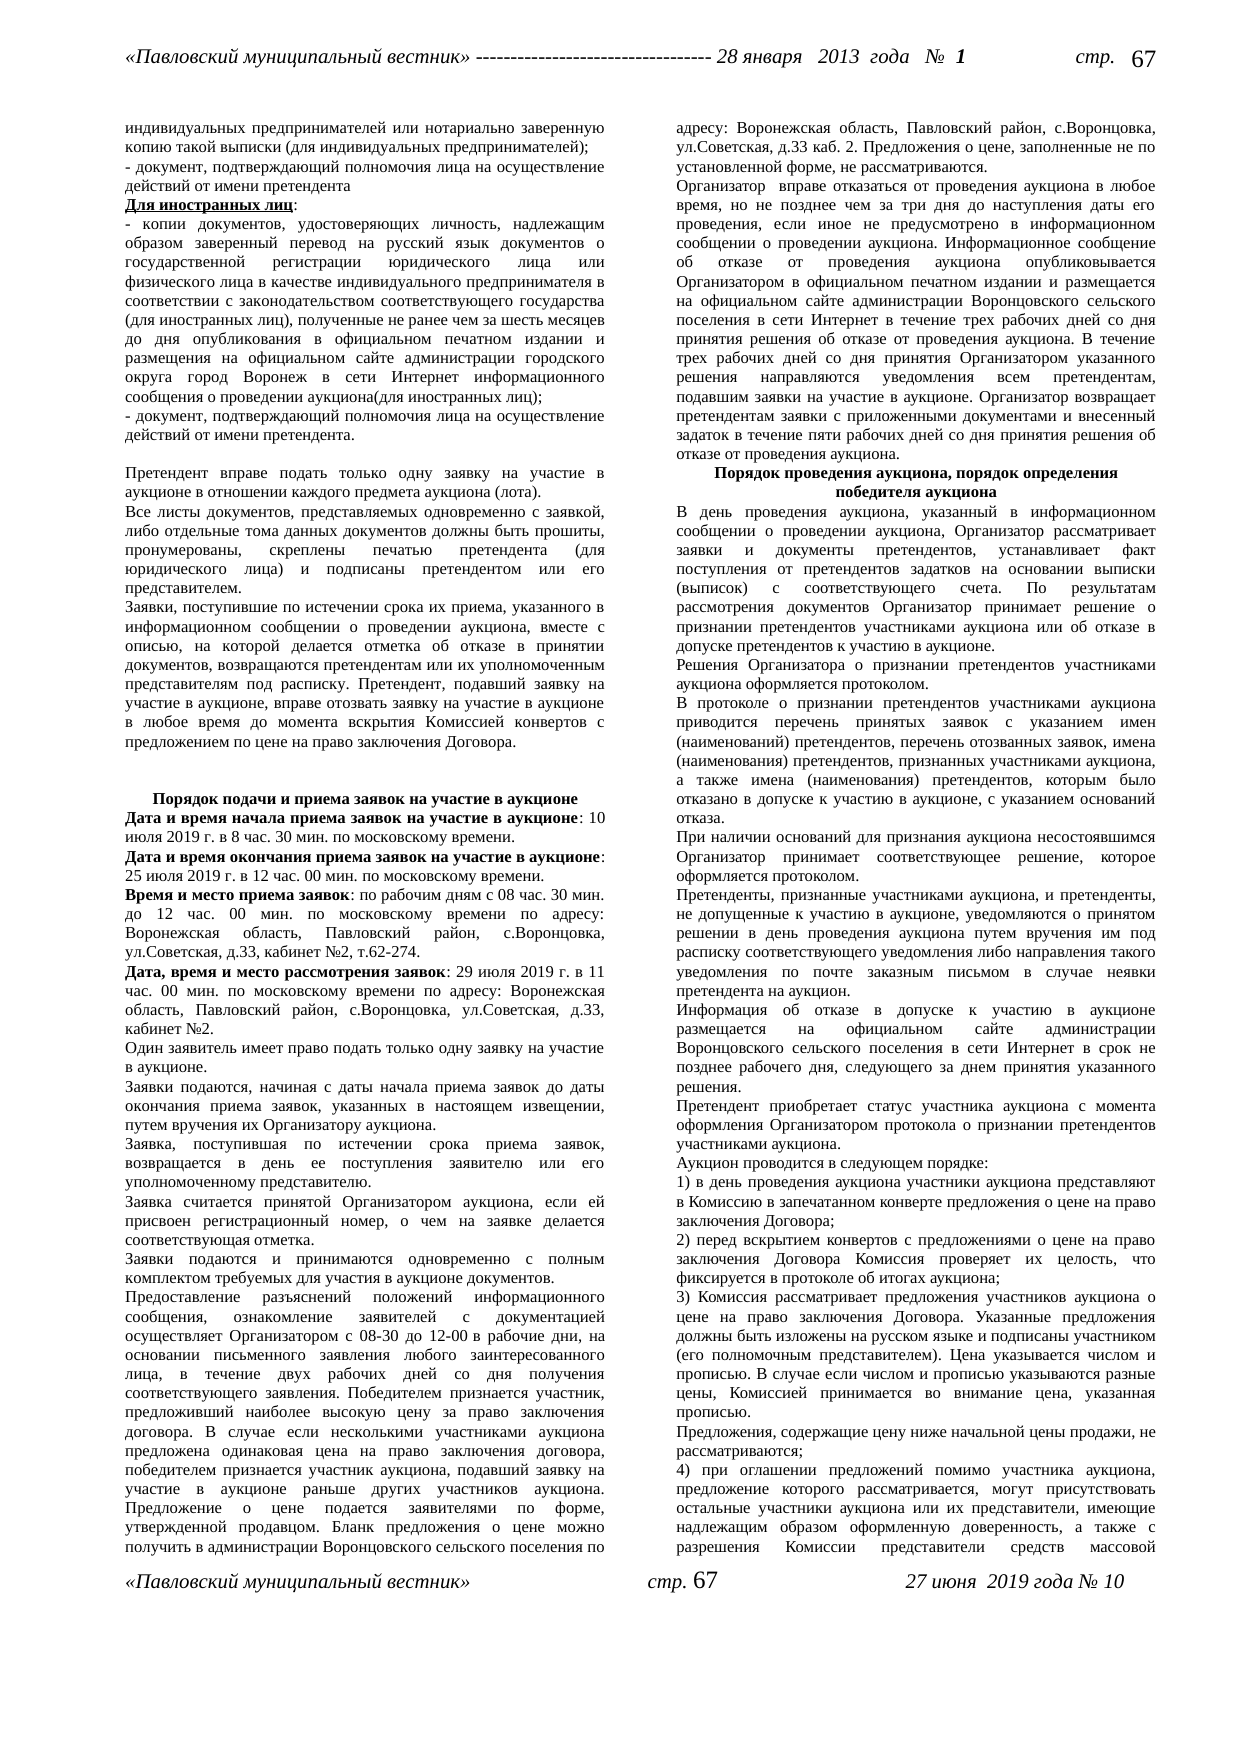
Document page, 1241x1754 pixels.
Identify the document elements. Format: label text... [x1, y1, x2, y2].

text Претендент приобретает статус участника аукциона с момента оформления Организатором протокола о признании претендентов участниками аукциона. [676, 1096, 1156, 1153]
text Решения Организатора о признании претендентов участниками аукциона оформляется протоколом. [676, 655, 1156, 693]
text Претенденты, признанные участниками аукциона, и претенденты, не допущенные к участию в аукционе, уведомляются о принятом решении в день проведения аукциона путем вручения им под расписку соответствующего уведомления либо направления такого уведомления по почте заказным письмом в случае неявки претендента на аукцион. [676, 885, 1156, 1000]
text Информация об отказе в допуске к участию в аукционе размещается на официальном сайте администрации Воронцовского сельского поселения в сети Интернет в срок не позднее рабочего дня, следующего за днем принятия указанного решения. [676, 1000, 1156, 1096]
text Один заявитель имеет право подать только одну заявку на участие в аукционе. [125, 1038, 605, 1076]
text - документ, подтверждающий полномочия лица на осуществление действий от имени претендента. [125, 406, 605, 444]
text Претендент вправе подать только одну заявку на участие в аукционе в отношении каждого предмета аукциона (лота). [125, 463, 605, 501]
text Предложения, содержащие цену ниже начальной цены продажи, не рассматриваются; [676, 1421, 1156, 1460]
text Заявка, поступившая по истечении срока приема заявок, возвращается в день ее поступления заявителю или его уполномоченному представителю. [125, 1134, 605, 1191]
text Организатор вправе отказаться от проведения аукциона в любое время, но не позднее чем за три дня до наступления даты его проведения, если иное не предусмотрено в информационном сообщении о проведении аукциона. Информационное сообщение об отказе от проведения аукциона опубликовывается Организатором в официальном печатном издании и размещается на официальном сайте администрации Воронцовского сельского поселения в сети Интернет в течение трех рабочих дней со дня принятия решения об отказе от проведения аукциона. В течение трех рабочих дней со дня принятия Организатором указанного решения направляются уведомления всем претендентам, подавшим заявки на участие в аукционе. Организатор возвращает претендентам заявки с приложенными документами и внесенный задаток в течение пяти рабочих дней со дня принятия решения об отказе от проведения аукциона. [676, 176, 1156, 463]
text - документ, подтверждающий полномочия лица на осуществление действий от имени претендента [125, 156, 605, 195]
text Для иностранных лиц: [125, 195, 605, 214]
text Заявки подаются, начиная с даты начала приема заявок до даты окончания приема заявок, указанных в настоящем извещении, путем вручения их Организатору аукциона. [125, 1076, 605, 1134]
text 1) в день проведения аукциона участники аукциона представляют в Комиссию в запечатанном конверте предложения о цене на право заключения Договора; [676, 1172, 1156, 1230]
text Предоставление разъяснений положений информационного сообщения, ознакомление заявителей с документацией осуществляет Организатором с 08-30 до 12-00 в рабочие дни, на основании письменного заявления любого заинтересованного лица, в течение двух рабочих дней со дня получения соответствующего заявления. Победителем признается участник, предложивший наиболее высокую цену за право заключения договора. В случае если несколькими участниками аукциона предложена одинаковая цена на право заключения договора, победителем признается участник аукциона, подавший заявку на участие в аукционе раньше других участников аукциона. Предложение о цене подается заявителями по форме, утвержденной продавцом. Бланк предложения о цене можно получить в администрации Воронцовского сельского поселения по адресу: Воронежская область, Павловский район, с.Воронцовка, ул.Советская, д.33 каб. 2. Предложения о цене, заполненные не по установленной форме, не рассматриваются. [125, 1287, 605, 1556]
text Дата и время начала приема заявок на участие в аукционе: 10 июля 2019 г. в 8 час. 30 мин. по московскому времени. [125, 808, 605, 846]
text Дата и время окончания приема заявок на участие в аукционе: 25 июля 2019 г. в 12 час. 00 мин. по московскому времени. [125, 846, 605, 885]
text Дата, время и место рассмотрения заявок: 29 июля 2019 г. в 11 час. 00 мин. по московскому времени по адресу: Воронежская область, Павловский район, с.Воронцовка, ул.Советская, д.33, кабинет №2. [125, 961, 605, 1038]
text Порядок проведения аукциона, порядок определения победителя аукциона [676, 463, 1156, 501]
text 3) Комиссия рассматривает предложения участников аукциона о цене на право заключения Договора. Указанные предложения должны быть изложены на русском языке и подписаны участником (его полномочным представителем). Цена указывается числом и прописью. В случае если числом и прописью указываются разные цены, Комиссией принимается во внимание цена, указанная прописью. [676, 1287, 1156, 1421]
text В день проведения аукциона, указанный в информационном сообщении о проведении аукциона, Организатор рассматривает заявки и документы претендентов, устанавливает факт поступления от претендентов задатков на основании выписки (выписок) с соответствующего счета. По результатам рассмотрения документов Организатор принимает решение о признании претендентов участниками аукциона или об отказе в допуске претендентов к участию в аукционе. [676, 501, 1156, 655]
text Заявки, поступившие по истечении срока их приема, указанного в информационном сообщении о проведении аукциона, вместе с описью, на которой делается отметка об отказе в принятии документов, возвращаются претендентам или их уполномоченным представителям под расписку. Претендент, подавший заявку на участие в аукционе, вправе отозвать заявку на участие в аукционе в любое время до момента вскрытия Комиссией конвертов с предложением по цене на право заключения Договора. [125, 597, 605, 751]
text Аукцион проводится в следующем порядке: [676, 1153, 1156, 1172]
text Время и место приема заявок: по рабочим дням с 08 час. 30 мин. до 12 час. 00 мин. по московскому времени по адресу: Воронежская область, Павловский район, с.Воронцовка, ул.Советская, д.33, кабинет №2, т.62-274. [125, 885, 605, 961]
text - копии документов, удостоверяющих личность, надлежащим образом заверенный перевод на русский язык документов о государственной регистрации юридического лица или физического лица в качестве индивидуального предпринимателя в соответствии с законодательством соответствующего государства (для иностранных лиц), полученные не ранее чем за шесть месяцев до дня опубликования в официальном печатном издании и размещения на официальном сайте администрации городского округа город Воронеж в сети Интернет информационного сообщения о проведении аукциона(для иностранных лиц); [125, 214, 605, 406]
text Заявка считается принятой Организатором аукциона, если ей присвоен регистрационный номер, о чем на заявке делается соответствующая отметка. [125, 1191, 605, 1249]
text Порядок подачи и приема заявок на участие в аукционе [125, 789, 605, 808]
text Заявки подаются и принимаются одновременно с полным комплектом требуемых для участия в аукционе документов. [125, 1249, 605, 1287]
text 2) перед вскрытием конвертов с предложениями о цене на право заключения Договора Комиссия проверяет их целость, что фиксируется в протоколе об итогах аукциона; [676, 1230, 1156, 1287]
text Все листы документов, представляемых одновременно с заявкой, либо отдельные тома данных документов должны быть прошиты, пронумерованы, скреплены печатью претендента (для юридического лица) и подписаны претендентом или его представителем. [125, 501, 605, 597]
text В протоколе о признании претендентов участниками аукциона приводится перечень принятых заявок с указанием имен (наименований) претендентов, перечень отозванных заявок, имена (наименования) претендентов, признанных участниками аукциона, а также имена (наименования) претендентов, которым было отказано в допуске к участию в аукционе, с указанием оснований отказа. [676, 693, 1156, 827]
text При наличии оснований для признания аукциона несостоявшимся Организатор принимает соответствующее решение, которое оформляется протоколом. [676, 827, 1156, 885]
